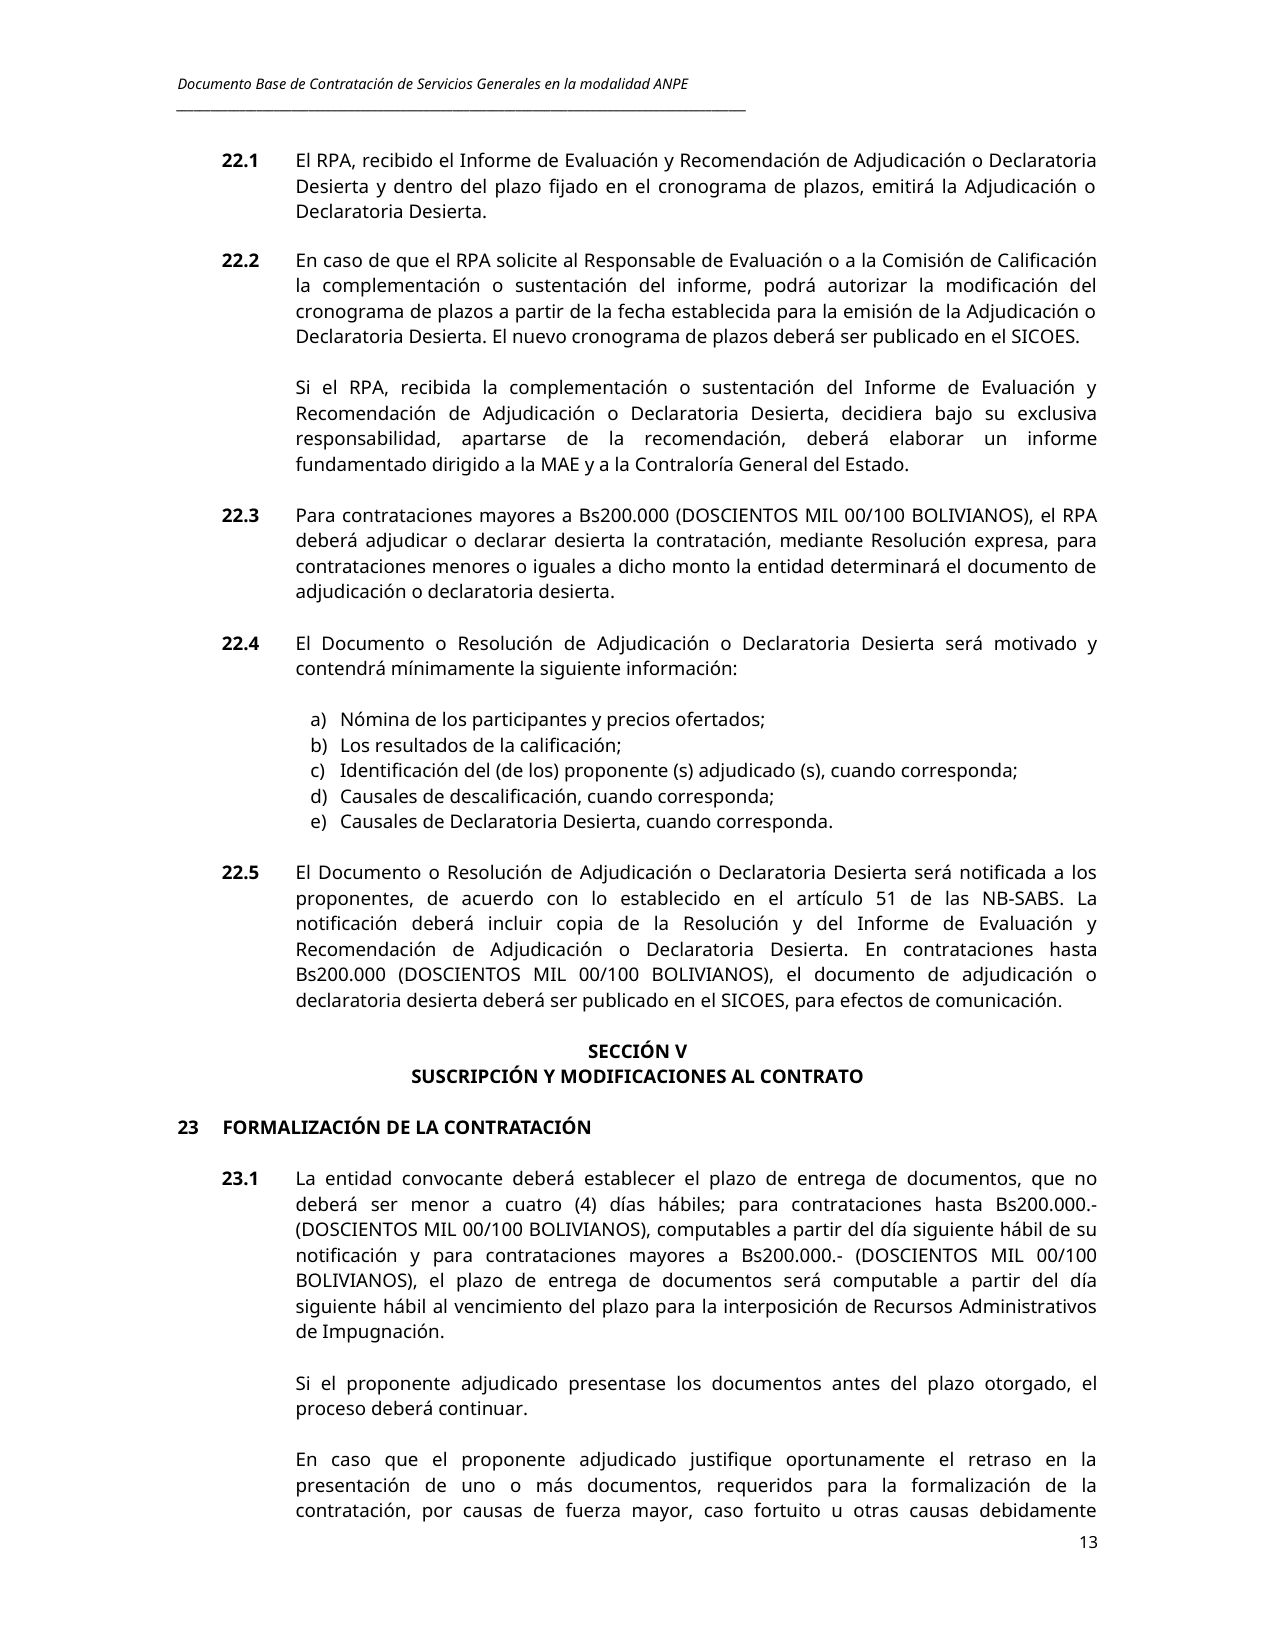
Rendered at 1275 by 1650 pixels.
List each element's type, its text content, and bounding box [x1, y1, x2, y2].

title FORMALIZACIÓN DE LA CONTRATACIÓN [177, 1115, 1098, 1140]
list Identificación del (de los) proponente (s) adjudicado (s), cuando corresponda; [310, 757, 1098, 783]
list Causales de descalificación, cuando corresponda; [310, 783, 1098, 808]
list La entidad convocante deberá establecer el plazo de entrega de documentos, que no deberá ser menor a cuatro (4) días hábiles; para contrataciones hasta Bs200.000.- (DOSCIENTOS MIL 00/100 BOLIVIANOS), computables a partir del día siguiente hábil de su notificación y para contrataciones mayores a Bs200.000.- (DOSCIENTOS MIL 00/100 BOLIVIANOS), el plazo de entrega de documentos será computable a partir del día siguiente hábil al vencimiento del plazo para la interposición de Recursos Administrativos de Impugnación. [222, 1166, 1098, 1344]
list Causales de Declaratoria Desierta, cuando corresponda. [310, 808, 1098, 834]
list El Documento o Resolución de Adjudicación o Declaratoria Desierta será motivado y contendrá mínimamente la siguiente información: [222, 630, 1098, 681]
list Si el RPA, recibida la complementación o sustentación del Informe de Evaluación y Recomendación de Adjudicación o Declaratoria Desierta, decidiera bajo su exclusiva responsabilidad, apartarse de la recomendación, deberá elaborar un informe fundamentado dirigido a la MAE y a la Contraloría General del Estado. [295, 374, 1098, 477]
list En caso de que el RPA solicite al Responsable de Evaluación o a la Comisión de Calificación la complementación o sustentación del informe, podrá autorizar la modificación del cronograma de plazos a partir de la fecha establecida para la emisión de la Adjudicación o Declaratoria Desierta. El nuevo cronograma de plazos deberá ser publicado en el SICOES. [222, 247, 1098, 349]
text SUSCRIPCIÓN Y MODIFICACIONES AL CONTRATO [177, 1064, 1098, 1089]
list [295, 1446, 1098, 1523]
text SECCIÓN V [177, 1038, 1098, 1064]
list El RPA, recibido el Informe de Evaluación y Recomendación de Adjudicación o Declaratoria Desierta y dentro del plazo fijado en el cronograma de plazos, emitirá la Adjudicación o Declaratoria Desierta. [222, 148, 1098, 224]
list Los resultados de la calificación; [310, 732, 1098, 757]
list El Documento o Resolución de Adjudicación o Declaratoria Desierta será notificada a los proponentes, de acuerdo con lo establecido en el artículo 51 de las NB-SABS. La notificación deberá incluir copia de la Resolución y del Informe de Evaluación y Recomendación de Adjudicación o Declaratoria Desierta. En contrataciones hasta Bs200.000 (DOSCIENTOS MIL 00/100 BOLIVIANOS), el documento de adjudicación o declaratoria desierta deberá ser publicado en el SICOES, para efectos de comunicación. [222, 859, 1098, 1013]
list Nómina de los participantes y precios ofertados; [310, 706, 1098, 732]
list Para contrataciones mayores a Bs200.000 (DOSCIENTOS MIL 00/100 BOLIVIANOS), el RPA deberá adjudicar o declarar desierta la contratación, mediante Resolución expresa, para contrataciones menores o iguales a dicho monto la entidad determinará el documento de adjudicación o declaratoria desierta. [222, 502, 1098, 604]
list Si el proponente adjudicado presentase los documentos antes del plazo otorgado, el proceso deberá continuar. [295, 1370, 1098, 1421]
